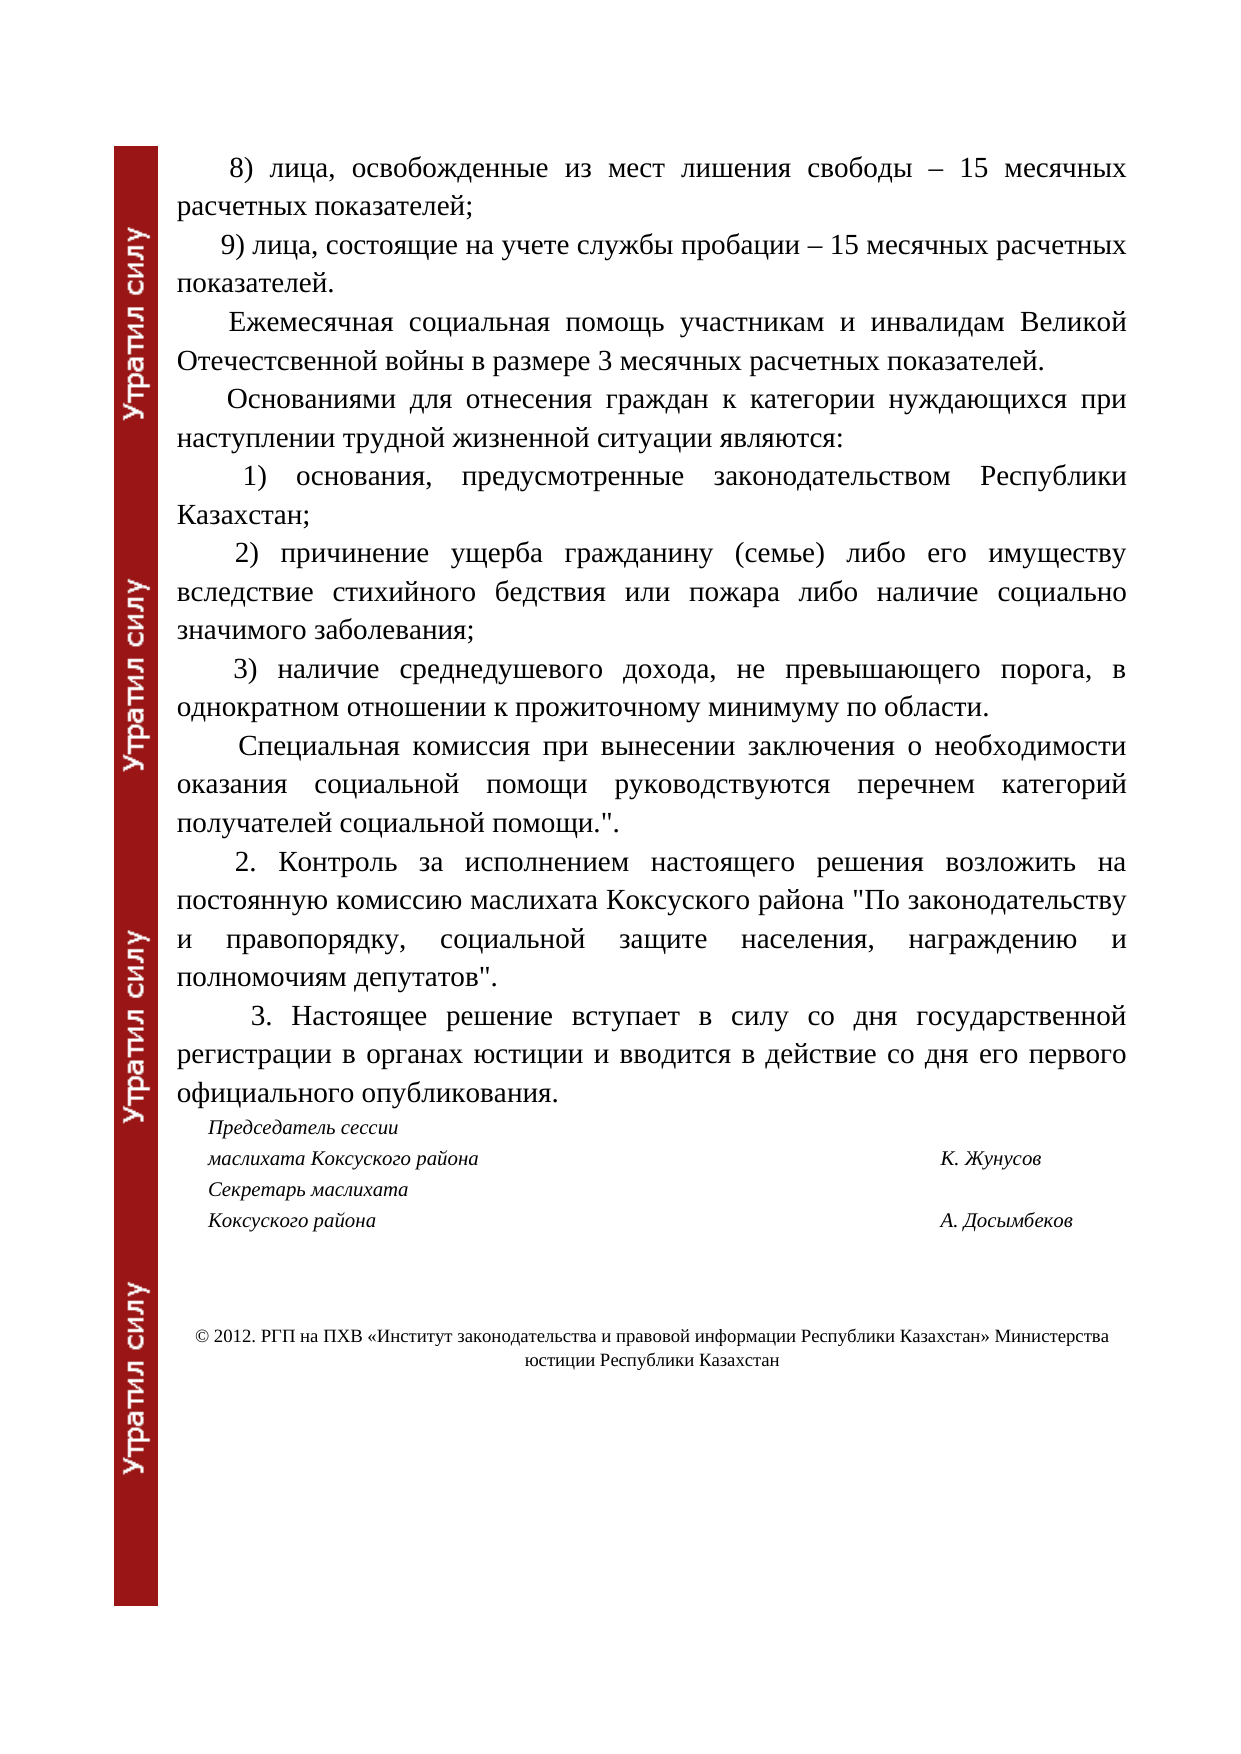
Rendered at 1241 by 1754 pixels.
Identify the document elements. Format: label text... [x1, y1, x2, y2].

table_cell Коксуского района [101, 1207, 939, 1238]
table_cell маслихата Коксуского района [101, 1145, 939, 1176]
table_cell Секретарь маслихата [101, 1176, 1240, 1207]
picture [114, 1108, 158, 1114]
text 8) лица, освобожденные из мест лишения свободы – 15 месячных расчетных показателей; [112, 150, 1128, 222]
picture [114, 530, 158, 535]
text Основаниями для отнесения граждан к категории нуждающихся при наступлении трудной жизненной ситуации являются: [112, 381, 1128, 453]
picture [114, 299, 158, 304]
picture [114, 1238, 158, 1324]
text 3. Настоящее решение вступает в силу со дня государственной регистрации в органах юстиции и вводится в действие со дня его первого официального опубликования. [112, 998, 1128, 1108]
text 2. Контроль за исполнением настоящего решения возложить на постоянную комиссию маслихата Коксуского района "По законодательству и правопорядку, социальной защите населения, награждению и полномочиям депутатов". [112, 844, 1128, 993]
picture [114, 993, 158, 998]
text 9) лица, состоящие на учете службы пробации – 15 месячных расчетных показателей. [112, 227, 1128, 299]
text © 2012. РГП на ПХВ «Институт законодательства и правовой информации Республики Казахстан» Министерства юстиции Республики Казахстан [112, 1324, 1128, 1371]
picture [114, 376, 158, 381]
text Ежемесячная социальная помощь участникам и инвалидам Великой Отечестсвенной войны в размере 3 месячных расчетных показателей. [112, 304, 1128, 376]
table_header Председатель сессии [101, 1114, 1240, 1144]
picture [114, 146, 158, 150]
picture [114, 839, 158, 844]
text 1) основания, предусмотренные законодательством Республики Казахстан; [112, 458, 1128, 530]
picture [114, 723, 158, 728]
text 2) причинение ущерба гражданину (семье) либо его имуществу вследствие стихийного бедствия или пожара либо наличие социально значимого заболевания; [112, 535, 1128, 646]
table_cell К. Жунусов [939, 1145, 1240, 1176]
text 3) наличие среднедушевого дохода, не превышающего порога, в однократном отношении к прожиточному минимуму по области. [112, 651, 1128, 723]
picture [114, 1371, 158, 1606]
table_cell А. Досымбеков [939, 1207, 1240, 1238]
picture [114, 453, 158, 458]
picture [114, 222, 158, 227]
text Специальная комиссия при вынесении заключения о необходимости оказания социальной помощи руководствуются перечнем категорий получателей социальной помощи.". [112, 728, 1128, 839]
picture [114, 646, 158, 651]
